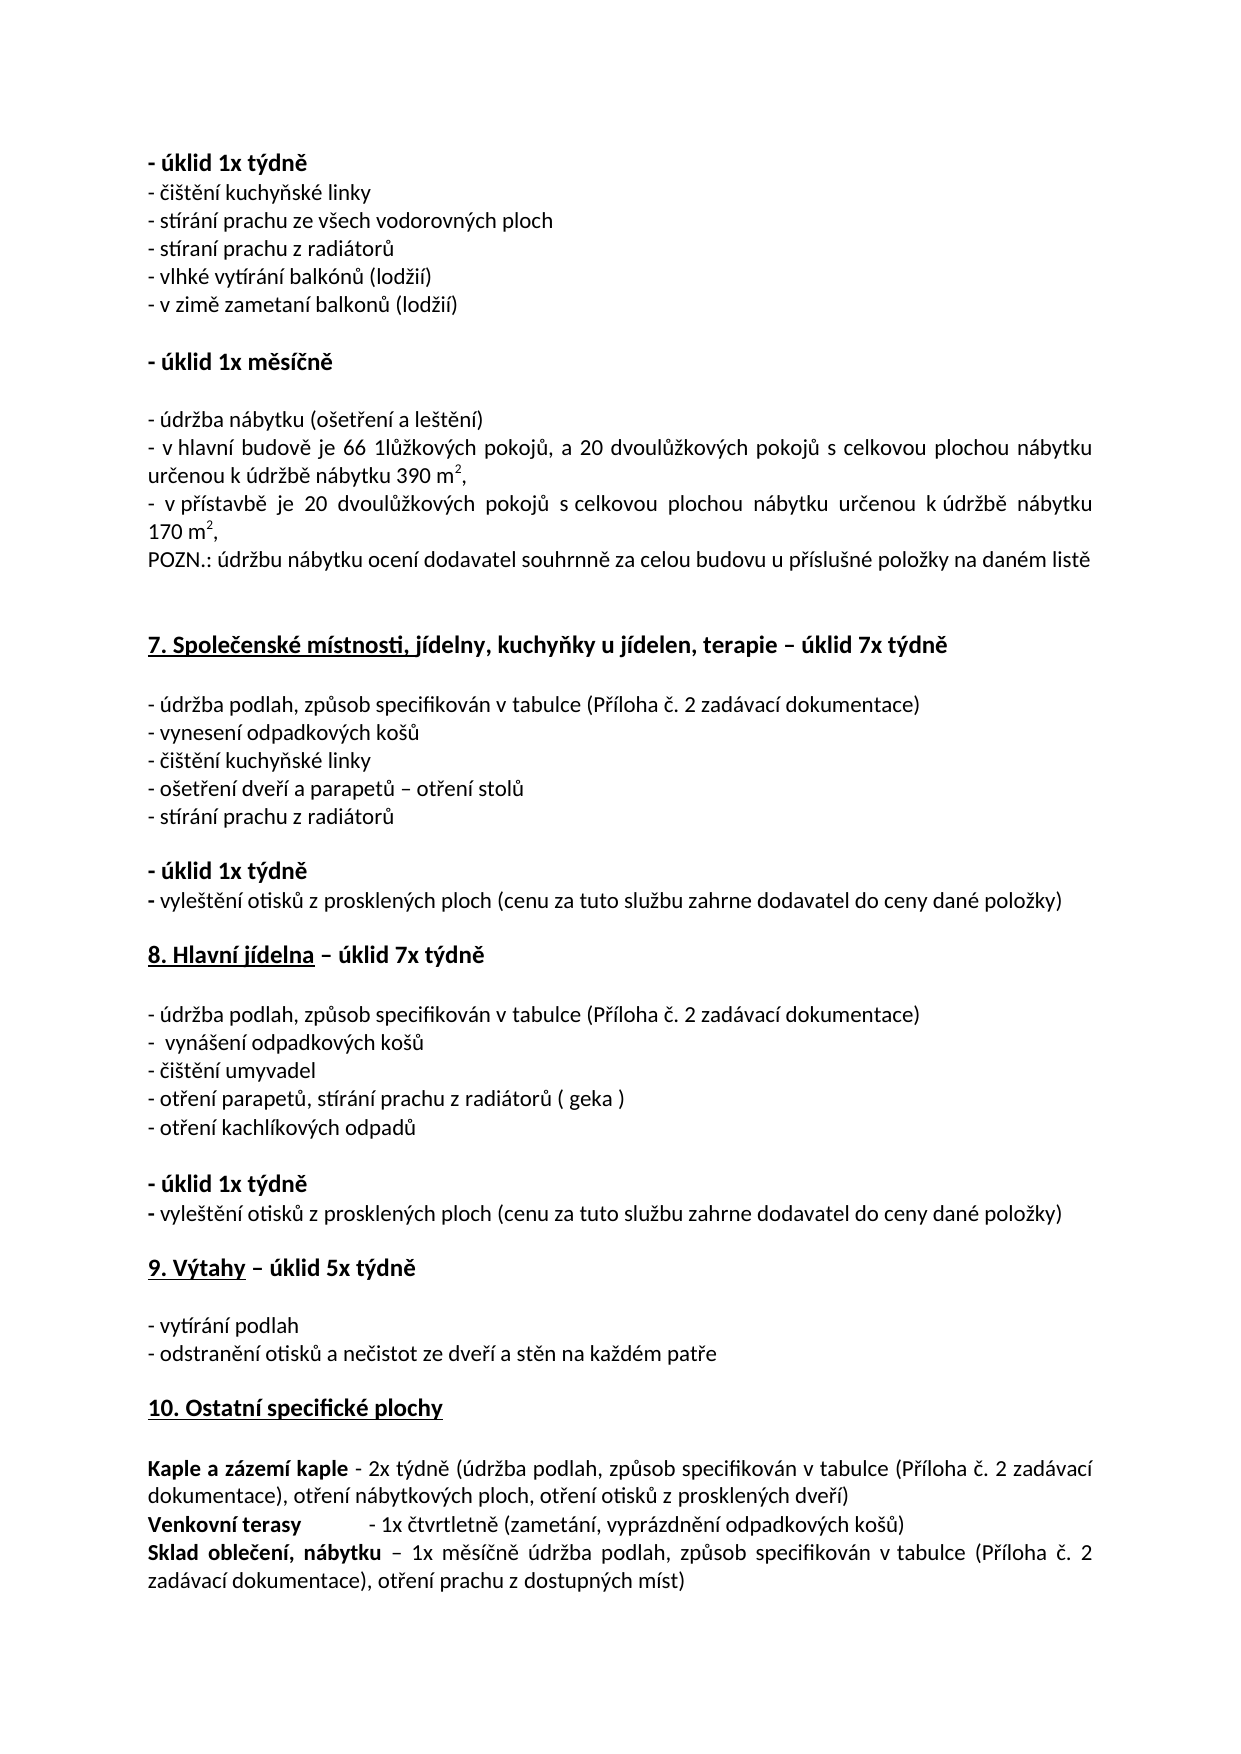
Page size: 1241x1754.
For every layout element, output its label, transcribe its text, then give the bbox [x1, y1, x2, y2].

text - vyleštění otisků z prosklených ploch (cenu za tuto službu zahrne dodavatel do ceny dané položky) [148, 886, 1093, 914]
text - čištění kuchyňské linky [148, 178, 1093, 206]
text - v hlavní budově je 66 1lůžkových pokojů, a 20 dvoulůžkových pokojů s celkovou plochou nábytku určenou k údržbě nábytku 390 m2, [148, 433, 1093, 489]
text 7. Společenské místnosti, jídelny, kuchyňky u jídelen, terapie – úklid 7x týdně [148, 629, 1093, 659]
text - stírání prachu ze všech vodorovných ploch [148, 206, 1093, 234]
text - údržba nábytku (ošetření a leštění) [148, 405, 1093, 433]
text - čištění kuchyňské linky [148, 746, 1093, 774]
text Venkovní terasy - 1x čtvrtletně (zametání, vyprázdnění odpadkových košů) [148, 1510, 1093, 1538]
text - stíraní prachu z radiátorů [148, 234, 1093, 262]
text - úklid 1x týdně [148, 1169, 1093, 1199]
text - čištění umyvadel [148, 1057, 1093, 1084]
text - údržba podlah, způsob specifikován v tabulce (Příloha č. 2 zadávací dokumentace) [148, 690, 1093, 718]
text Kaple a zázemí kaple - 2x týdně (údržba podlah, způsob specifikován v tabulce (Příloha č. 2 zadávací dokumentace), otření nábytkových ploch, otření otisků z prosklených dveří) [148, 1454, 1093, 1510]
text 8. Hlavní jídelna – úklid 7x týdně [148, 939, 1093, 970]
text - úklid 1x měsíčně [148, 346, 1093, 377]
text - ošetření dveří a parapetů – otření stolů [148, 774, 1093, 802]
text - odstranění otisků a nečistot ze dveří a stěn na každém patře [148, 1339, 1093, 1367]
text Sklad oblečení, nábytku – 1x měsíčně údržba podlah, způsob specifikován v tabulce (Příloha č. 2 zadávací dokumentace), otření prachu z dostupných míst) [148, 1538, 1093, 1594]
text - údržba podlah, způsob specifikován v tabulce (Příloha č. 2 zadávací dokumentace) [148, 1001, 1093, 1028]
text - vyleštění otisků z prosklených ploch (cenu za tuto službu zahrne dodavatel do ceny dané položky) [148, 1199, 1093, 1227]
text - úklid 1x týdně [148, 148, 1093, 178]
text - otření kachlíkových odpadů [148, 1113, 1093, 1141]
text - v zimě zametaní balkonů (lodžií) [148, 290, 1093, 318]
text - vynesení odpadkových košů [148, 718, 1093, 746]
text 10. Ostatní specifické plochy [148, 1393, 1093, 1423]
text - stírání prachu z radiátorů [148, 802, 1093, 830]
text 9. Výtahy – úklid 5x týdně [148, 1253, 1093, 1283]
text POZN.: údržbu nábytku ocení dodavatel souhrnně za celou budovu u příslušné položky na daném listě [148, 545, 1093, 573]
text - vynášení odpadkových košů [148, 1028, 1093, 1057]
text - vytírání podlah [148, 1311, 1093, 1339]
text - vlhké vytírání balkónů (lodžií) [148, 262, 1093, 290]
text - otření parapetů, stírání prachu z radiátorů ( geka ) [148, 1084, 1093, 1113]
text - v přístavbě je 20 dvoulůžkových pokojů s celkovou plochou nábytku určenou k údržbě nábytku 170 m2, [148, 489, 1093, 545]
text - úklid 1x týdně [148, 856, 1093, 886]
